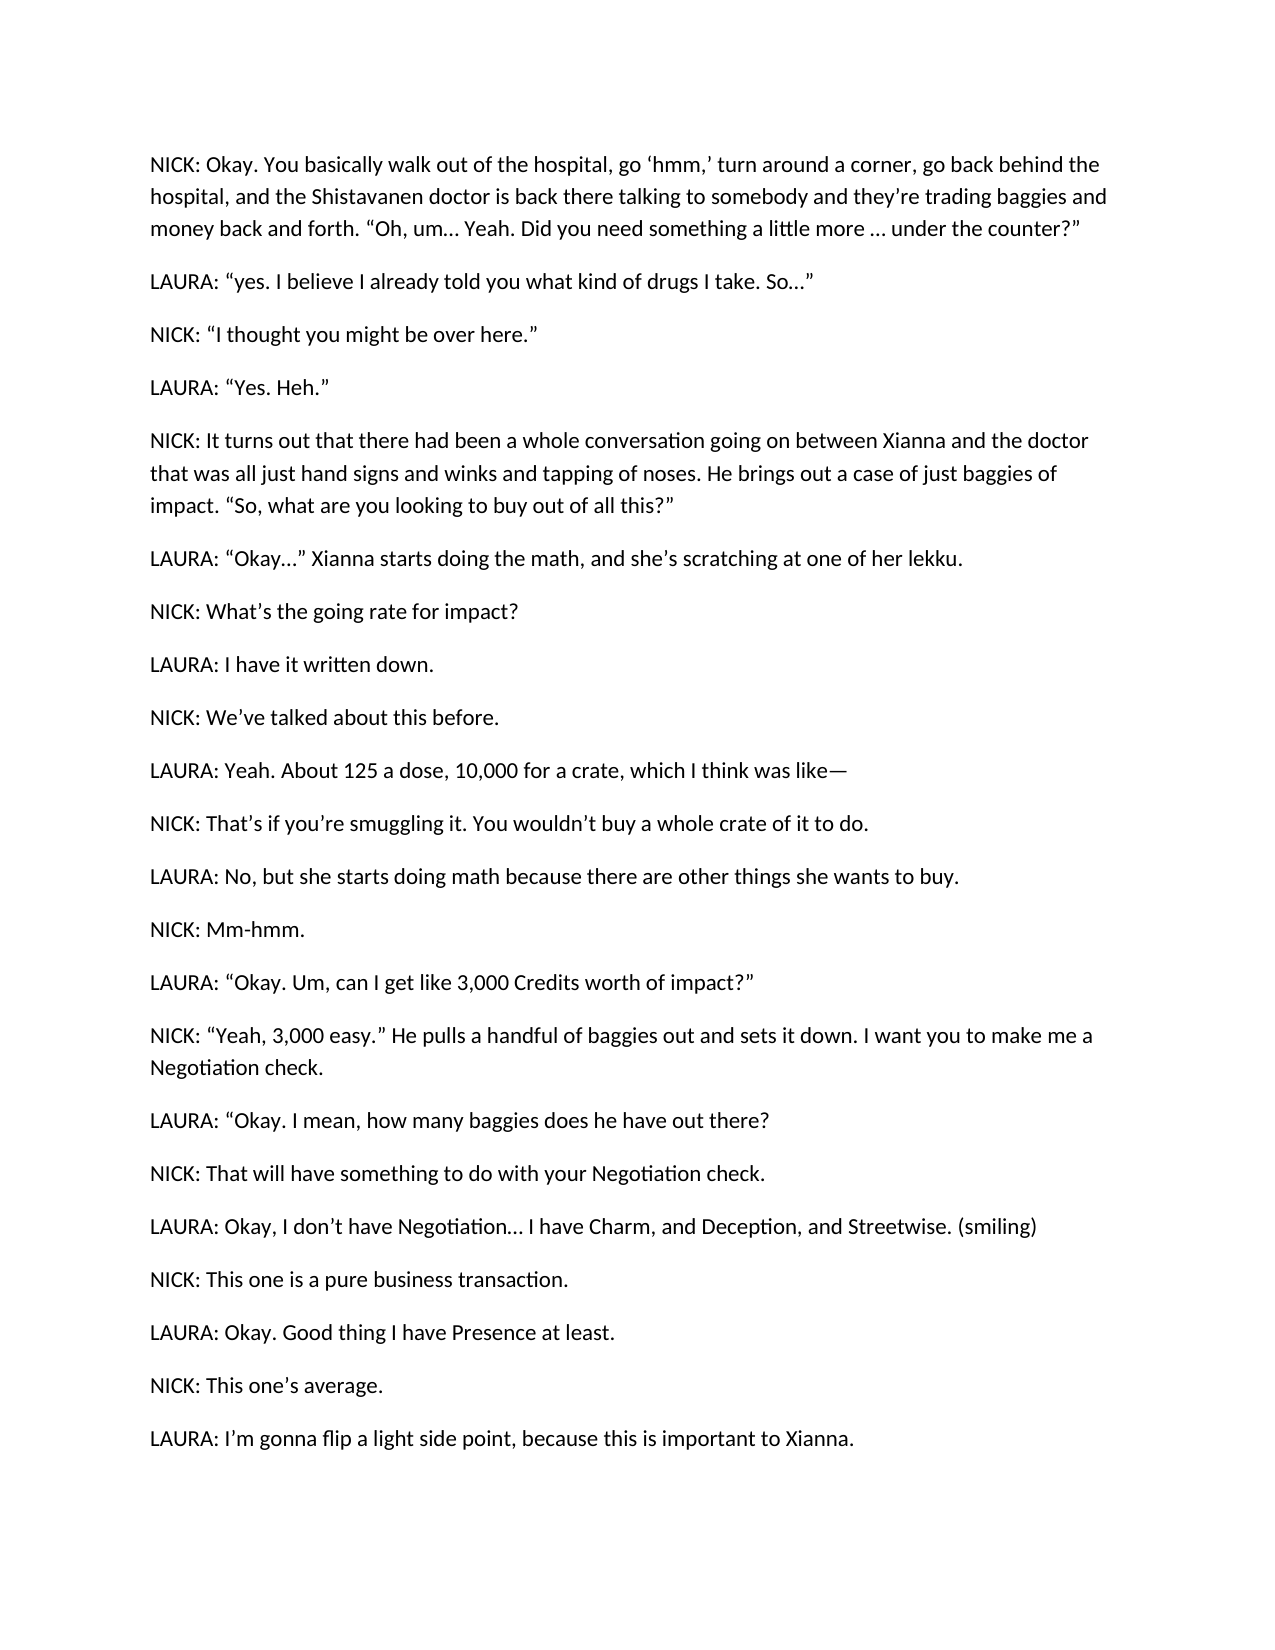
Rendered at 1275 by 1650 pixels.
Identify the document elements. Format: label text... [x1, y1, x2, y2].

text NICK: “I thought you might be over here.” [150, 320, 1125, 348]
text NICK: That’s if you’re smuggling it. You wouldn’t buy a whole crate of it to do. [150, 809, 1125, 837]
text NICK: This one’s average. [150, 1371, 1125, 1399]
text NICK: This one is a pure business transaction. [150, 1265, 1125, 1293]
text NICK: Mm-hmm. [150, 915, 1125, 943]
text LAURA: Yeah. About 125 a dose, 10,000 for a crate, which I think was like— [150, 756, 1125, 784]
text LAURA: “yes. I believe I already told you what kind of drugs I take. So…” [150, 267, 1125, 295]
text NICK: Okay. You basically walk out of the hospital, go ‘hmm,’ turn around a corner, go back behind the hospital, and the Shistavanen doctor is back there talking to somebody and they’re trading baggies and money back and forth. “Oh, um… Yeah. Did you need something a little more … under the counter?” [150, 150, 1125, 242]
text LAURA: “Okay. Um, can I get like 3,000 Credits worth of impact?” [150, 968, 1125, 996]
text LAURA: “Yes. Heh.” [150, 373, 1125, 401]
text NICK: That will have something to do with your Negotiation check. [150, 1159, 1125, 1187]
text LAURA: Okay, I don’t have Negotiation… I have Charm, and Deception, and Streetwise. (smiling) [150, 1212, 1125, 1240]
text LAURA: I’m gonna flip a light side point, because this is important to Xianna. [150, 1424, 1125, 1452]
text LAURA: I have it written down. [150, 650, 1125, 678]
text NICK: It turns out that there had been a whole conversation going on between Xianna and the doctor that was all just hand signs and winks and tapping of noses. He brings out a case of just baggies of impact. “So, what are you looking to buy out of all this?” [150, 426, 1125, 519]
text NICK: What’s the going rate for impact? [150, 597, 1125, 625]
text LAURA: “Okay. I mean, how many baggies does he have out there? [150, 1106, 1125, 1134]
text LAURA: Okay. Good thing I have Presence at least. [150, 1318, 1125, 1346]
text LAURA: No, but she starts doing math because there are other things she wants to buy. [150, 862, 1125, 890]
text NICK: We’ve talked about this before. [150, 703, 1125, 731]
text LAURA: “Okay…” Xianna starts doing the math, and she’s scratching at one of her lekku. [150, 544, 1125, 572]
text NICK: “Yeah, 3,000 easy.” He pulls a handful of baggies out and sets it down. I want you to make me a Negotiation check. [150, 1021, 1125, 1081]
